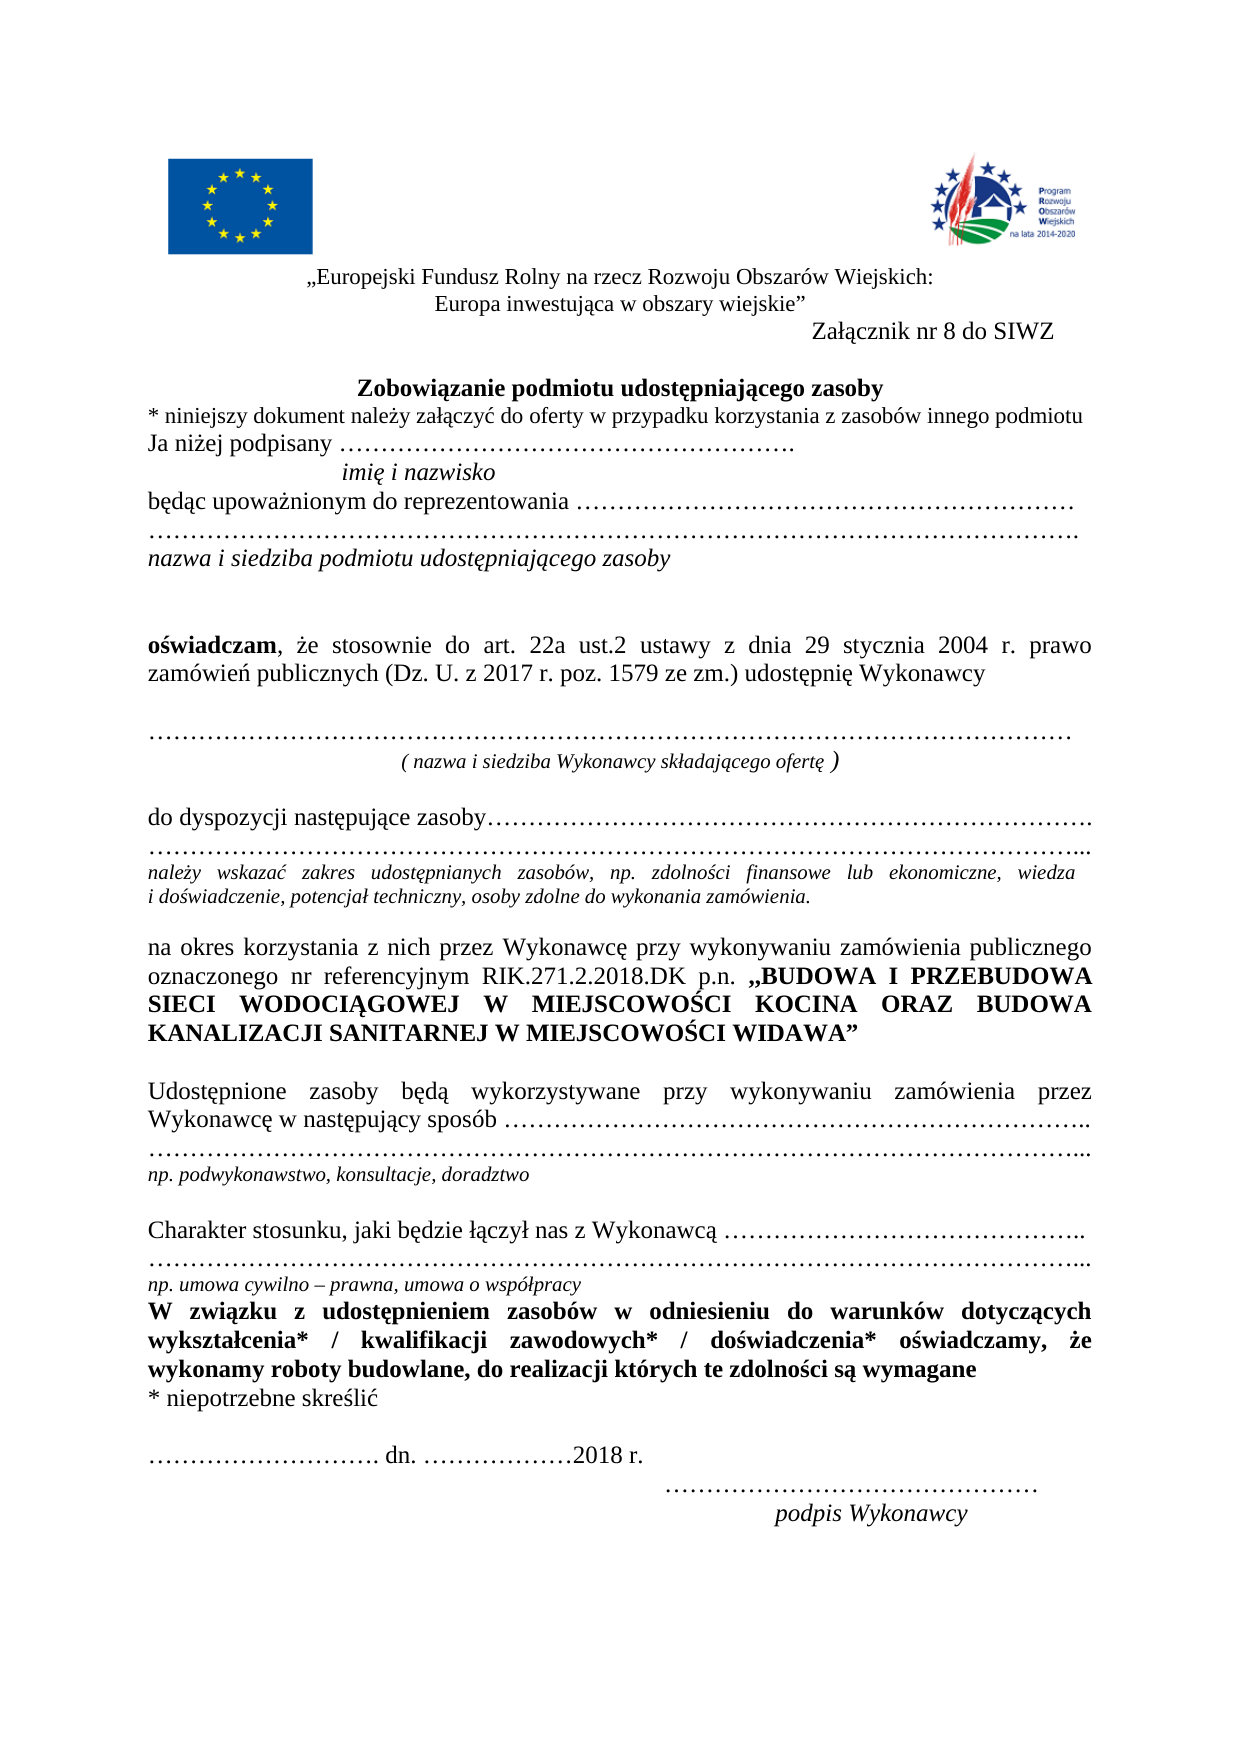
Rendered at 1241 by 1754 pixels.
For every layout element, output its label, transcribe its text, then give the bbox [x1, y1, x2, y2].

text Charakter stosunku, jaki będzie łączył nas z Wykonawcą …………………………………….. [148, 1215, 1093, 1243]
picture [147, 147, 1093, 264]
text np. podwykonawstwo, konsultacje, doradztwo [148, 1162, 1093, 1186]
text oświadczam, że stosownie do art. 22a ust.2 ustawy z dnia 29 stycznia 2004 r. prawo zamówień publicznych (Dz. U. z 2017 r. poz. 1579 ze zm.) udostępnię Wykonawcy [148, 630, 1093, 687]
text będąc upoważnionym do reprezentowania …………………………………………………… [148, 486, 1093, 515]
text ………………………………………………………………………………………………… [148, 716, 1093, 745]
text nazwa i siedziba podmiotu udostępniającego zasoby [148, 543, 1093, 572]
text Załącznik nr 8 do SIWZ [738, 316, 1093, 345]
text * niniejszy dokument należy załączyć do oferty w przypadku korzystania z zasobów innego podmiotu [148, 402, 1093, 428]
text ………………………. dn. ………………2018 r. ……………………………………… [148, 1440, 1093, 1498]
text Europa inwestująca w obszary wiejskie” [148, 289, 1093, 316]
text Ja niżej podpisany ………………………………………………. [148, 428, 1093, 457]
text ( nazwa i siedziba Wykonawcy składającego ofertę ) [148, 745, 1093, 773]
text podpis Wykonawcy [148, 1498, 1093, 1526]
text …………………………………………………………………………………………………... [148, 1243, 1093, 1272]
text np. umowa cywilno – prawna, umowa o współpracy [148, 1272, 1093, 1296]
text * niepotrzebne skreślić [148, 1383, 1093, 1411]
text Udostępnione zasoby będą wykorzystywane przy wykonywaniu zamówienia przez Wykonawcę w następujący sposób …………………………………………………………….. [148, 1076, 1093, 1133]
text Zobowiązanie podmiotu udostępniającego zasoby [148, 373, 1093, 402]
text na okres korzystania z nich przez Wykonawcę przy wykonywaniu zamówienia publicznego oznaczonego nr referencyjnym RIK.271.2.2018.DK p.n. ,,BUDOWA I PRZEBUDOWA SIECI WODOCIĄGOWEJ W MIEJSCOWOŚCI KOCINA ORAZ BUDOWA KANALIZACJI SANITARNEJ W MIEJSCOWOŚCI WIDAWA” [148, 932, 1093, 1047]
text imię i nazwisko [148, 457, 1093, 486]
text „Europejski Fundusz Rolny na rzecz Rozwoju Obszarów Wiejskich: [148, 264, 1093, 289]
text do dyspozycji następujące zasoby………………………………………………………………. …………………………………………………………………………………………………... [148, 802, 1093, 860]
text …………………………………………………………………………………………………... [148, 1133, 1093, 1162]
text W związku z udostępnieniem zasobów w odniesieniu do warunków dotyczących wykształcenia* / kwalifikacji zawodowych* / doświadczenia* oświadczamy, że wykonamy roboty budowlane, do realizacji których te zdolności są wymagane [148, 1296, 1093, 1383]
text należy wskazać zakres udostępnianych zasobów, np. zdolności finansowe lub ekonomiczne, wiedza i doświadczenie, potencjał techniczny, osoby zdolne do wykonania zamówienia. [148, 860, 1093, 908]
text …………………………………………………………………………………………………. [148, 515, 1093, 543]
